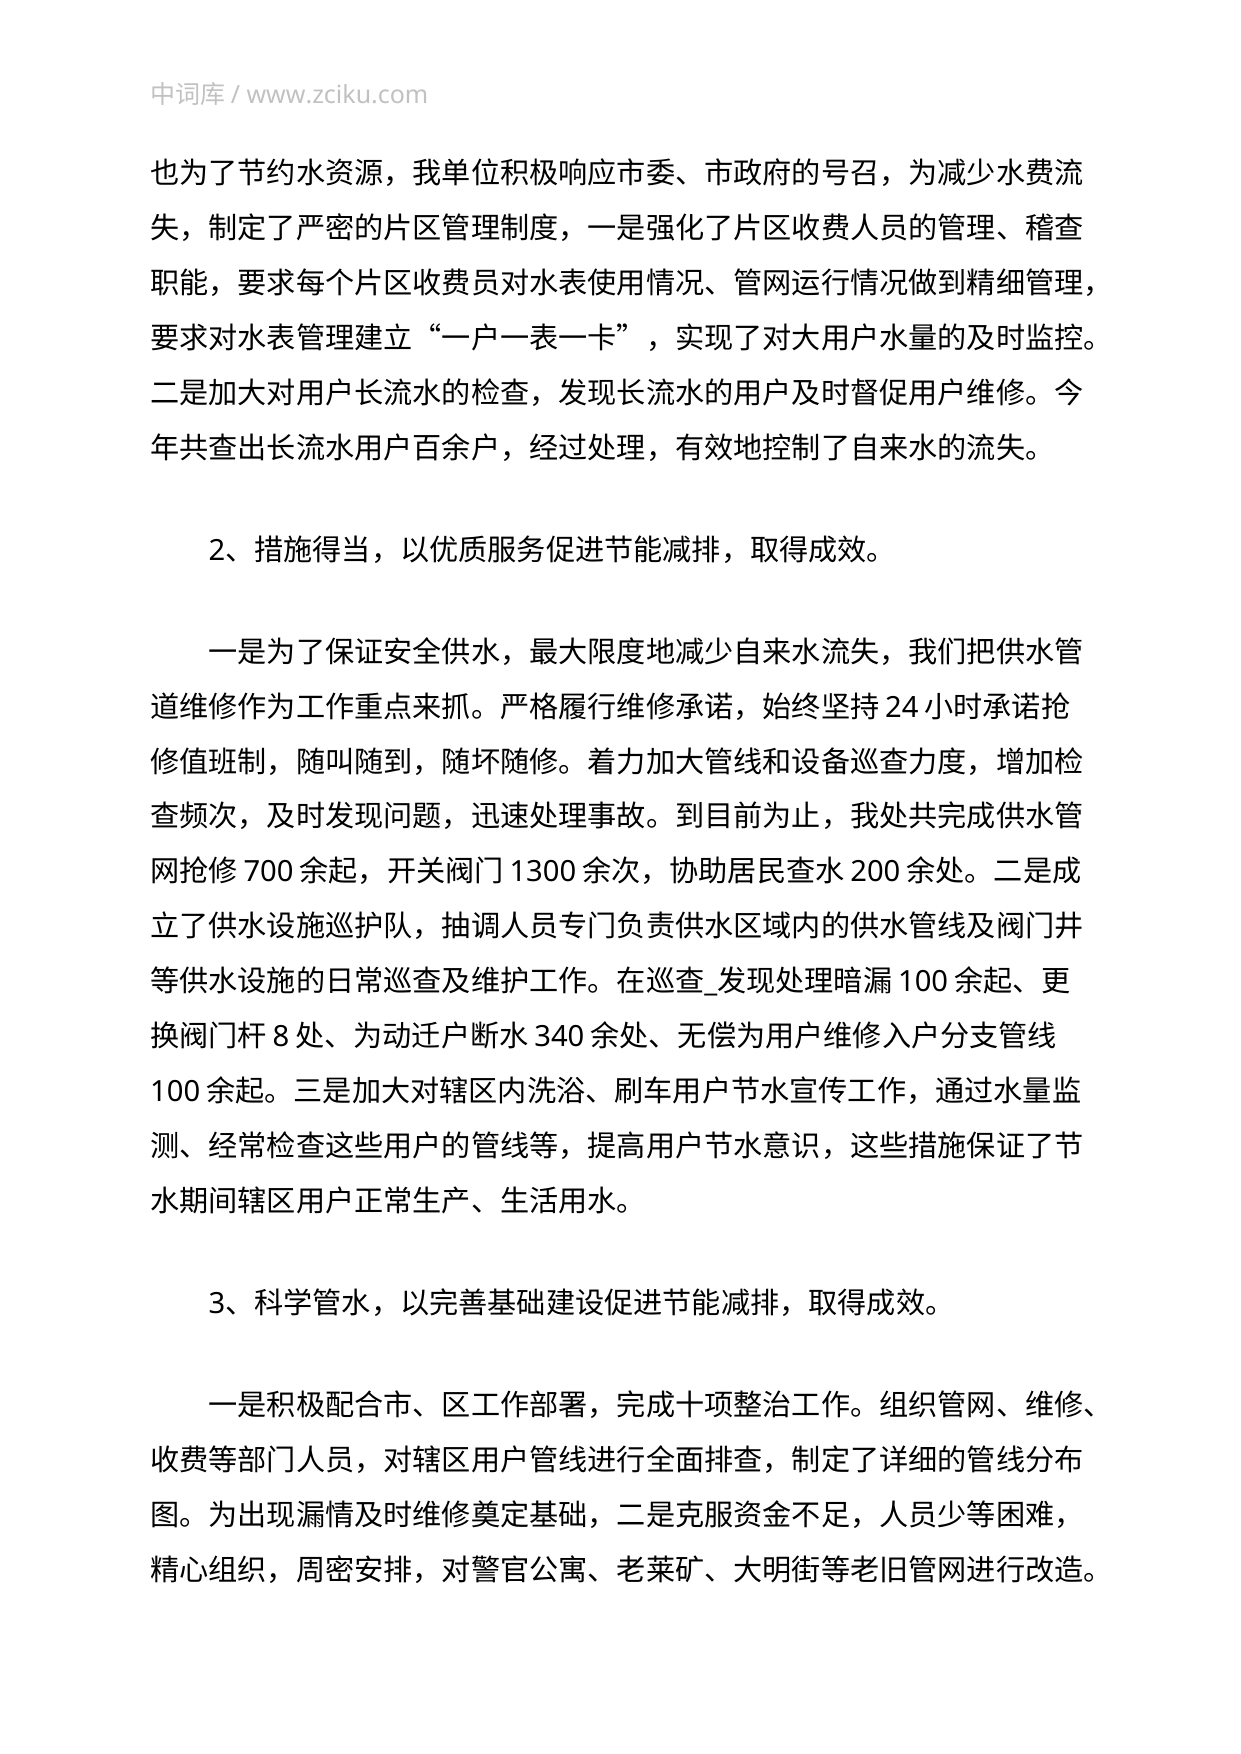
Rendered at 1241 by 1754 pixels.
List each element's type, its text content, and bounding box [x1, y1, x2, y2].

text 一是为了保证安全供水，最大限度地减少自来水流失，我们把供水管道维修作为工作重点来抓。严格履行维修承诺，始终坚持24小时承诺抢修值班制，随叫随到，随坏随修。着力加大管线和设备巡查力度，增加检查频次，及时发现问题，迅速处理事故。到目前为止，我处共完成供水管网抢修700余起，开关阀门1300余次，协助居民查水200余处。二是成立了供水设施巡护队，抽调人员专门负责供水区域内的供水管线及阀门井等供水设施的日常巡查及维护工作。在巡查_发现处理暗漏100余起、更换阀门杆8处、为动迁户断水340余处、无偿为用户维修入户分支管线100余起。三是加大对辖区内洗浴、刷车用户节水宣传工作，通过水量监测、经常检查这些用户的管线等，提高用户节水意识，这些措施保证了节水期间辖区用户正常生产、生活用水。 [150, 628, 1090, 1220]
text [150, 1381, 1090, 1588]
text 2、措施得当，以优质服务促进节能减排，取得成效。 [150, 526, 1090, 569]
text 3、科学管水，以完善基础建设促进节能减排，取得成效。 [150, 1279, 1090, 1322]
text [150, 150, 1090, 467]
